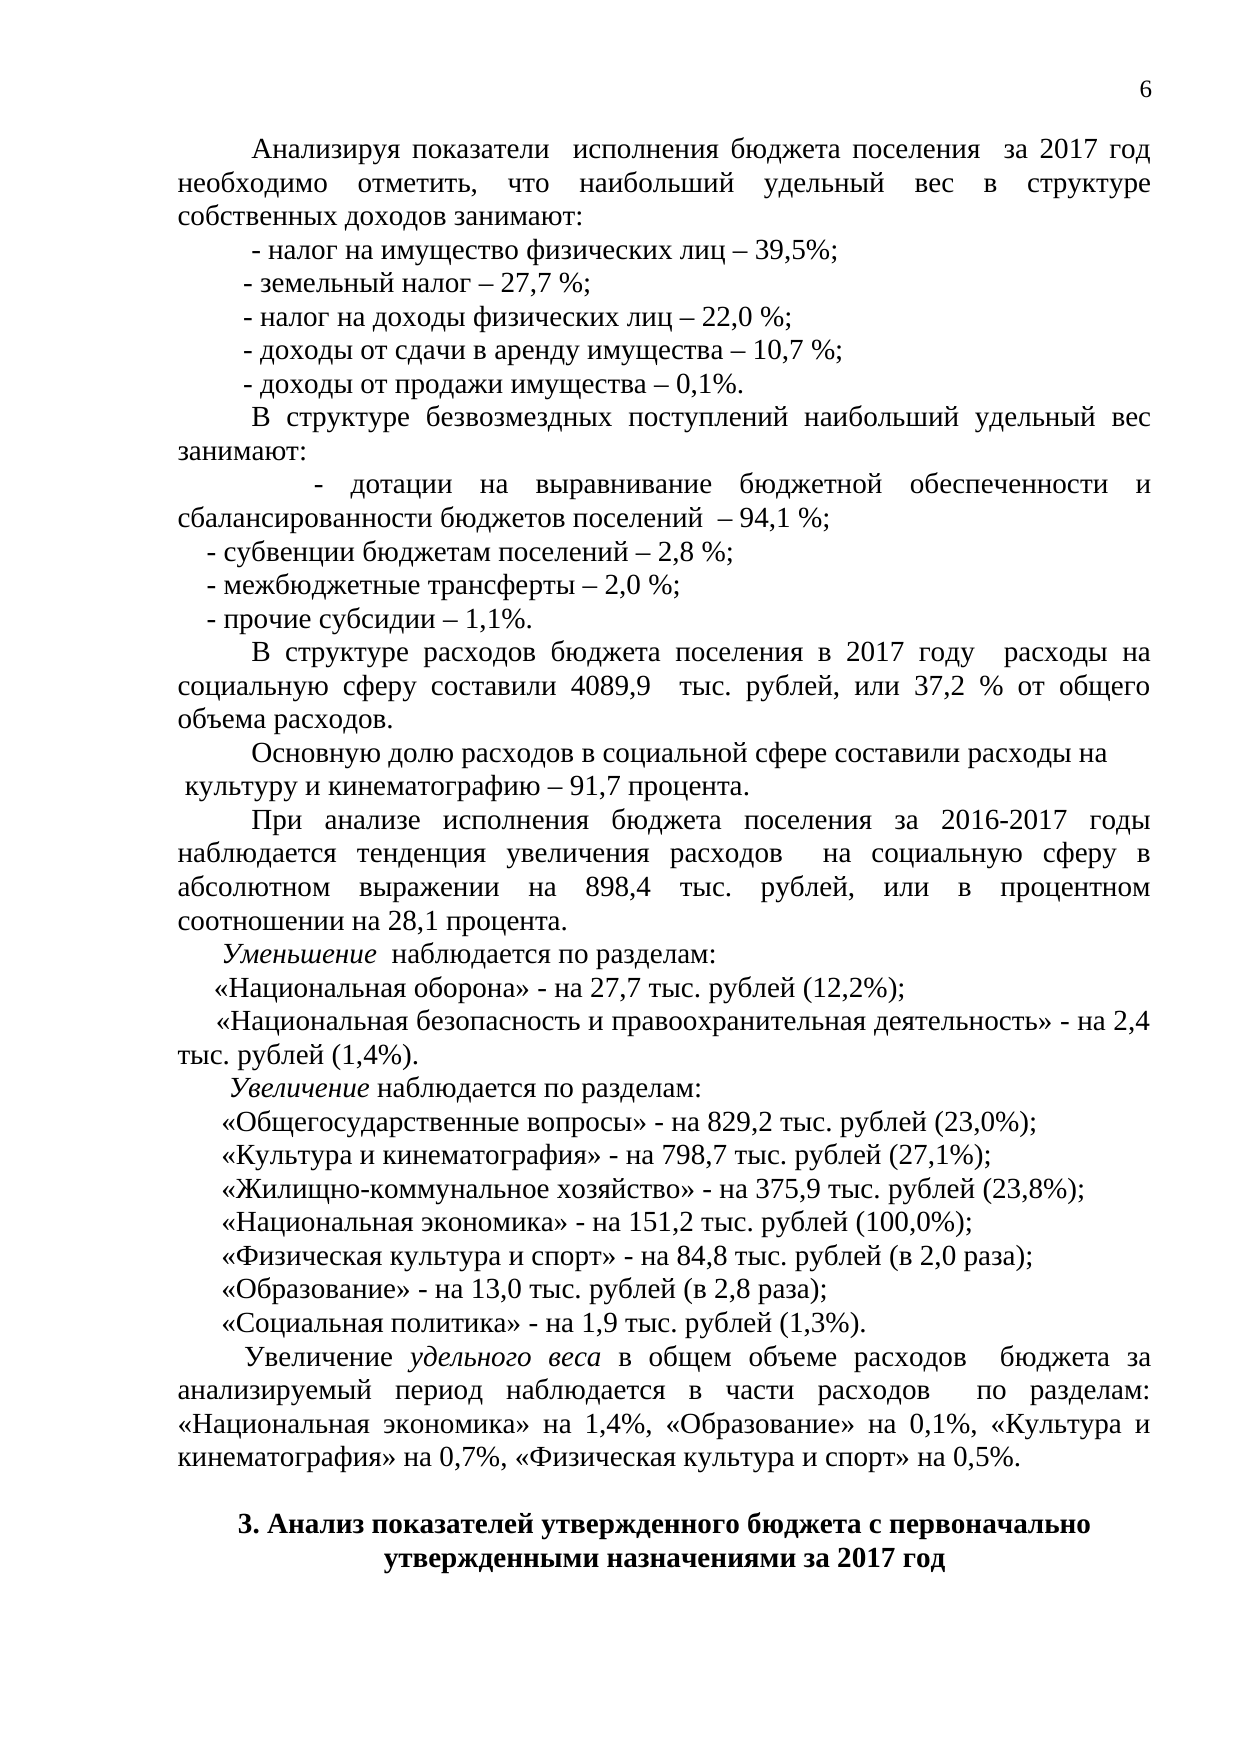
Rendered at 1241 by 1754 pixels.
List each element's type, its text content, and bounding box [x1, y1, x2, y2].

text «Культура и кинематография» - на 798,7 тыс. рублей (27,1%); [177, 1137, 1152, 1171]
text - прочие субсидии – 1,1%. [177, 601, 1152, 634]
text - налог на доходы физических лиц – 22,0 %; [177, 299, 1152, 332]
text В структуре безвозмездных поступлений наибольший удельный вес занимают: [177, 399, 1152, 467]
text «Физическая культура и спорт» - на 84,8 тыс. рублей (в 2,0 раза); [177, 1238, 1152, 1272]
text культуру и кинематографию – 91,7 процента. [177, 768, 1152, 802]
text «Социальная политика» - на 1,9 тыс. рублей (1,3%). [177, 1305, 1152, 1339]
text Основную долю расходов в социальной сфере составили расходы на [177, 735, 1152, 768]
text Уменьшение наблюдается по разделам: [177, 936, 1152, 970]
text - доходы от продажи имущества – 0,1%. [177, 366, 1152, 399]
text При анализе исполнения бюджета поселения за 2016-2017 годы наблюдается тенденция увеличения расходов на социальную сферу в абсолютном выражении на 898,4 тыс. рублей, или в процентном соотношении на 28,1 процента. [177, 802, 1152, 936]
text Увеличение наблюдается по разделам: [177, 1070, 1152, 1104]
text «Национальная безопасность и правоохранительная деятельность» - на 2,4 тыс. рублей (1,4%). [177, 1003, 1152, 1070]
text Увеличение удельного веса в общем объеме расходов бюджета за анализируемый период наблюдается в части расходов по разделам: «Национальная экономика» на 1,4%, «Образование» на 0,1%, «Культура и кинематография» на 0,7%, «Физическая культура и спорт» на 0,5%. [177, 1339, 1152, 1473]
text - межбюджетные трансферты – 2,0 %; [177, 567, 1152, 601]
text «Общегосударственные вопросы» - на 829,2 тыс. рублей (23,0%); [177, 1104, 1152, 1137]
text «Жилищно-коммунальное хозяйство» - на 375,9 тыс. рублей (23,8%); [177, 1171, 1152, 1204]
text - субвенции бюджетам поселений – 2,8 %; [177, 534, 1152, 567]
text «Национальная экономика» - на 151,2 тыс. рублей (100,0%); [177, 1204, 1152, 1238]
text «Образование» - на 13,0 тыс. рублей (в 2,8 раза); [177, 1272, 1152, 1305]
text В структуре расходов бюджета поселения в 2017 году расходы на социальную сферу составили 4089,9 тыс. рублей, или 37,2 % от общего объема расходов. [177, 634, 1152, 735]
text - земельный налог – 27,7 %; [177, 265, 1152, 299]
text - доходы от сдачи в аренду имущества – 10,7 %; [177, 332, 1152, 366]
text Анализируя показатели исполнения бюджета поселения за 2017 год необходимо отметить, что наибольший удельный вес в структуре собственных доходов занимают: [177, 131, 1152, 232]
text - налог на имущество физических лиц – 39,5%; [177, 232, 1152, 265]
text 3. Анализ показателей утвержденного бюджета с первоначально утвержденными назначениями за 2017 год [177, 1506, 1152, 1573]
text - дотации на выравнивание бюджетной обеспеченности и сбалансированности бюджетов поселений – 94,1 %; [177, 467, 1152, 534]
text «Национальная оборона» - на 27,7 тыс. рублей (12,2%); [177, 970, 1152, 1003]
